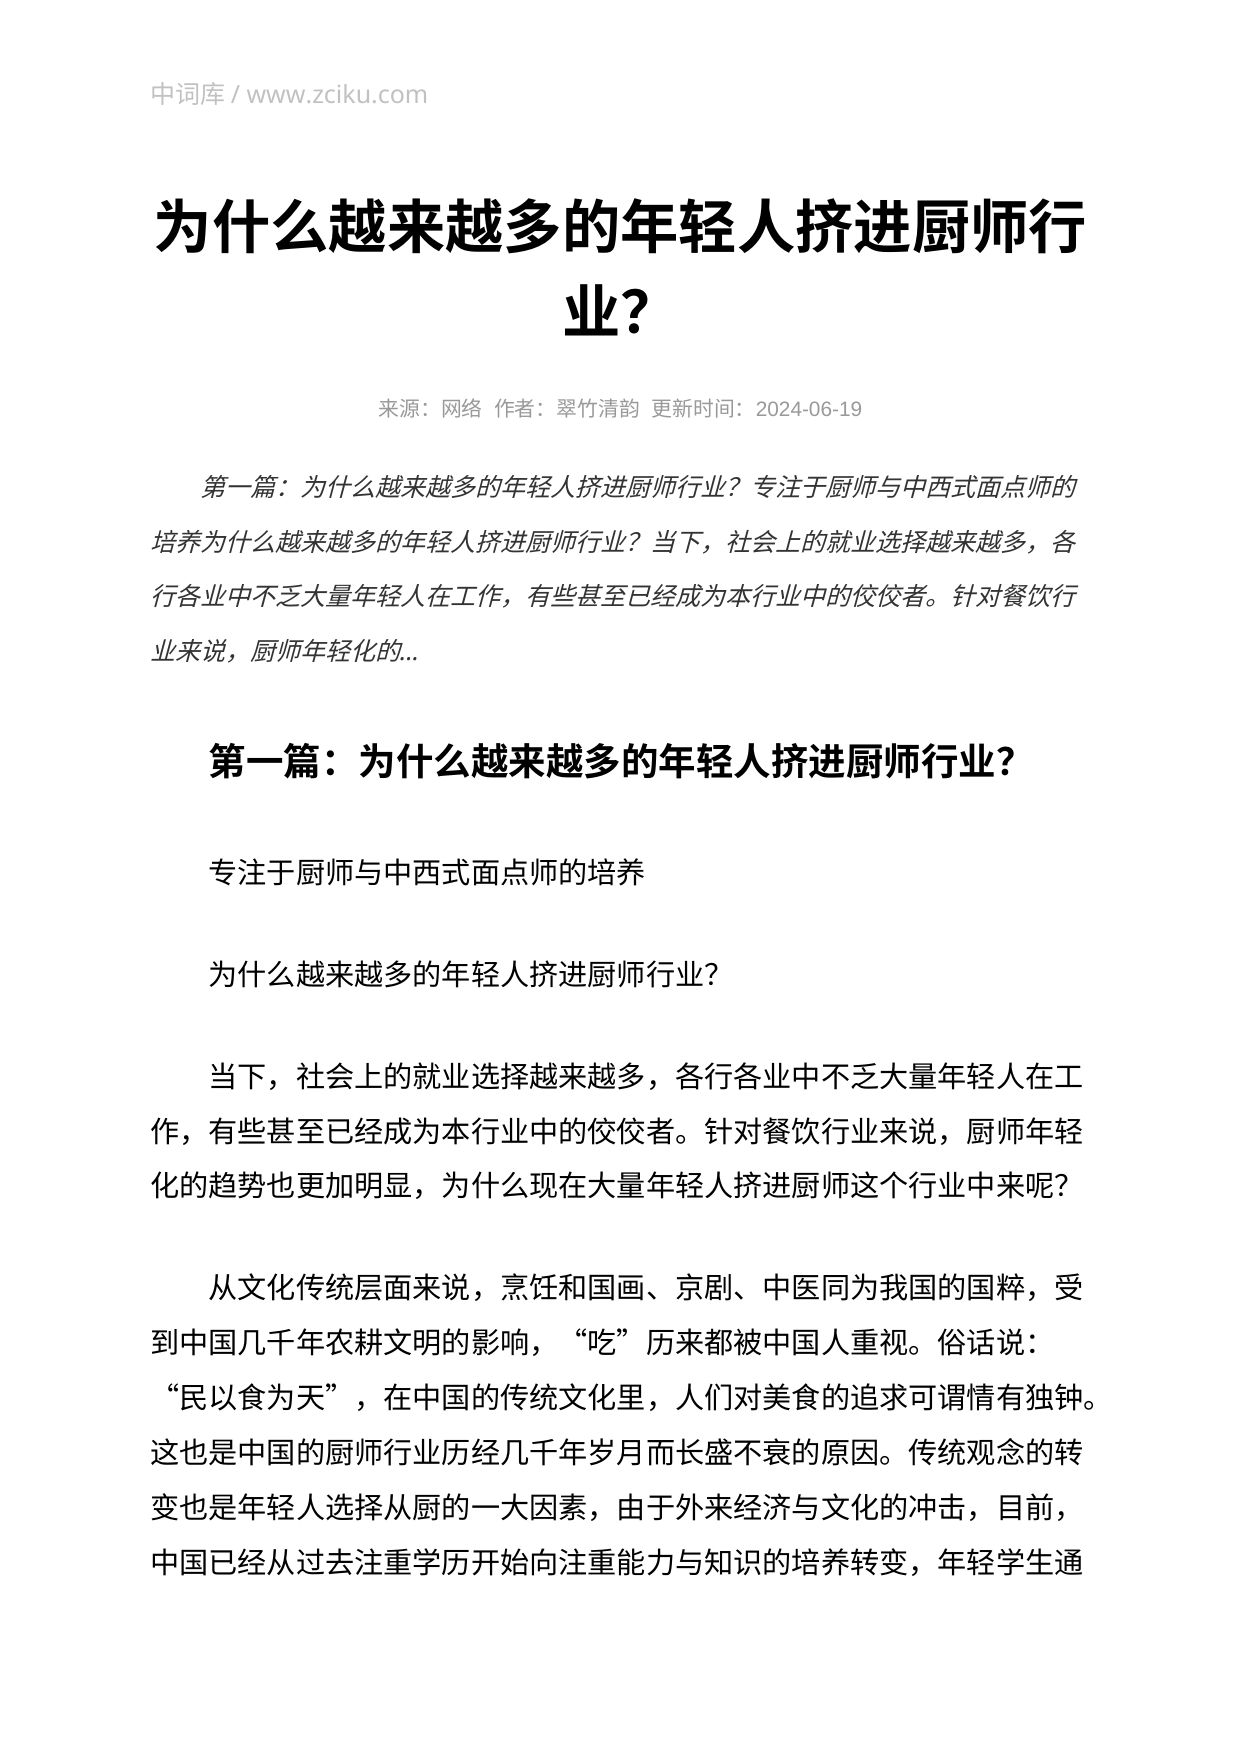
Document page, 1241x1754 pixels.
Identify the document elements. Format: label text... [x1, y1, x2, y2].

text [150, 1265, 1090, 1582]
text 为什么越来越多的年轻人挤进厨师行业？ [150, 951, 1090, 994]
text 当下，社会上的就业选择越来越多，各行各业中不乏大量年轻人在工作，有些甚至已经成为本行业中的佼佼者。针对餐饮行业来说，厨师年轻化的趋势也更加明显，为什么现在大量年轻人挤进厨师这个行业中来呢？ [150, 1053, 1090, 1205]
text 第一篇：为什么越来越多的年轻人挤进厨师行业？ [150, 732, 1090, 787]
text 专注于厨师与中西式面点师的培养 [150, 850, 1090, 892]
subtitle 为什么越来越多的年轻人挤进厨师行业？ [150, 181, 1090, 350]
text 第一篇：为什么越来越多的年轻人挤进厨师行业？专注于厨师与中西式面点师的培养为什么越来越多的年轻人挤进厨师行业？当下，社会上的就业选择越来越多，各行各业中不乏大量年轻人在工作，有些甚至已经成为本行业中的佼佼者。针对餐饮行业来说，厨师年轻化的... [150, 468, 1090, 667]
text 来源：网络 作者：翠竹清韵 更新时间：2024-06-19 [150, 397, 1090, 421]
